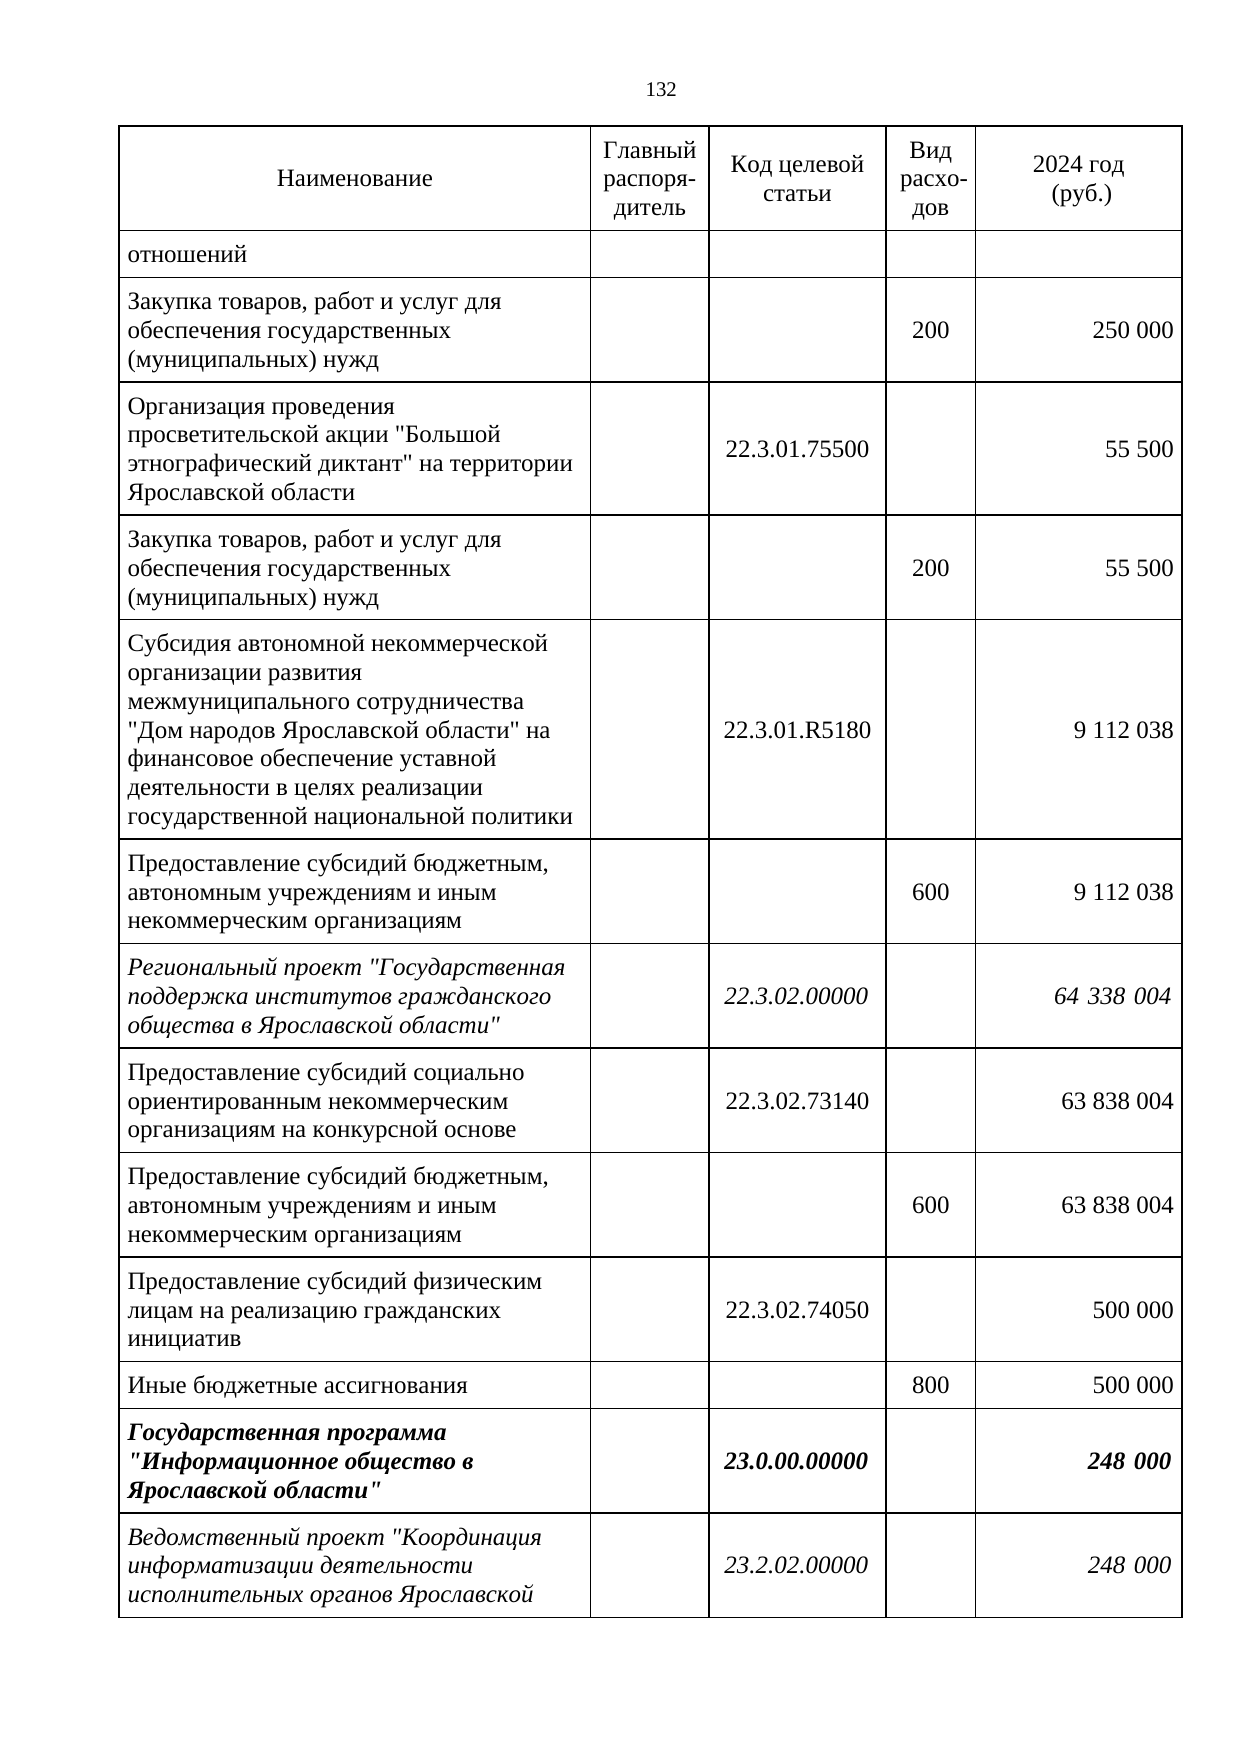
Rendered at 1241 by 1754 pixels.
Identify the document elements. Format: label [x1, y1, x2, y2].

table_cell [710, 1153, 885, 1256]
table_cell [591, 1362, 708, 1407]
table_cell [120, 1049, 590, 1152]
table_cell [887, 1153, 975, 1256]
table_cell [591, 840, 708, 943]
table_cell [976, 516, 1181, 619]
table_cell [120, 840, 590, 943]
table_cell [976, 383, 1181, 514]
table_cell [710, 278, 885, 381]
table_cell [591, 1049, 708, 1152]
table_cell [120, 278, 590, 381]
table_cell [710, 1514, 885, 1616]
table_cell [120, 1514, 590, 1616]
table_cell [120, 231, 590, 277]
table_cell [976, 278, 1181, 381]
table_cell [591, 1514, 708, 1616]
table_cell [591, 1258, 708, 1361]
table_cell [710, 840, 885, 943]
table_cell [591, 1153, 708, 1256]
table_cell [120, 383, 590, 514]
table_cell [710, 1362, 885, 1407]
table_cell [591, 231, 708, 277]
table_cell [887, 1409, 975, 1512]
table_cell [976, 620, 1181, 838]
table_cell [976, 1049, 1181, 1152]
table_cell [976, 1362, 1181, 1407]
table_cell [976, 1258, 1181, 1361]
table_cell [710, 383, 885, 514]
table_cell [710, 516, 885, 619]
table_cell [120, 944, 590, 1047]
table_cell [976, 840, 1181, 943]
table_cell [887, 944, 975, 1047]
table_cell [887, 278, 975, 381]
table_header [591, 127, 708, 229]
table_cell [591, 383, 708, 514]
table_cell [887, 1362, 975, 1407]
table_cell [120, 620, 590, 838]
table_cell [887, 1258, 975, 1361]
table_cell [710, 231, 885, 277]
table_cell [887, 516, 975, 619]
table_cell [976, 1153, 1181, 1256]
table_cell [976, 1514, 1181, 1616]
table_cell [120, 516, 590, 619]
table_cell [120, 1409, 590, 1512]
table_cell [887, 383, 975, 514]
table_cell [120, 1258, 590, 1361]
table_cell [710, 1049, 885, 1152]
table_header [976, 127, 1181, 229]
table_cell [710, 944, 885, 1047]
table_header [887, 127, 975, 229]
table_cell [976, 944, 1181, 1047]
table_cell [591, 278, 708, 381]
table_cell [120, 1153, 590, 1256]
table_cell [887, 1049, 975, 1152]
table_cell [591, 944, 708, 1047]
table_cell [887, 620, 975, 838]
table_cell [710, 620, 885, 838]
table_header [710, 127, 885, 229]
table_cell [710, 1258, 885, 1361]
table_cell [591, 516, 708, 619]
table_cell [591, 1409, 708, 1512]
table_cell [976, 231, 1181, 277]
table_header [120, 127, 590, 229]
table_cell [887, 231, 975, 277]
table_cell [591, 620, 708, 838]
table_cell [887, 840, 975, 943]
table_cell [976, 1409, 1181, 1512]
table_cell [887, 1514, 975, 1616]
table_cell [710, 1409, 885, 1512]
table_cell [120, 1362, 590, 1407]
